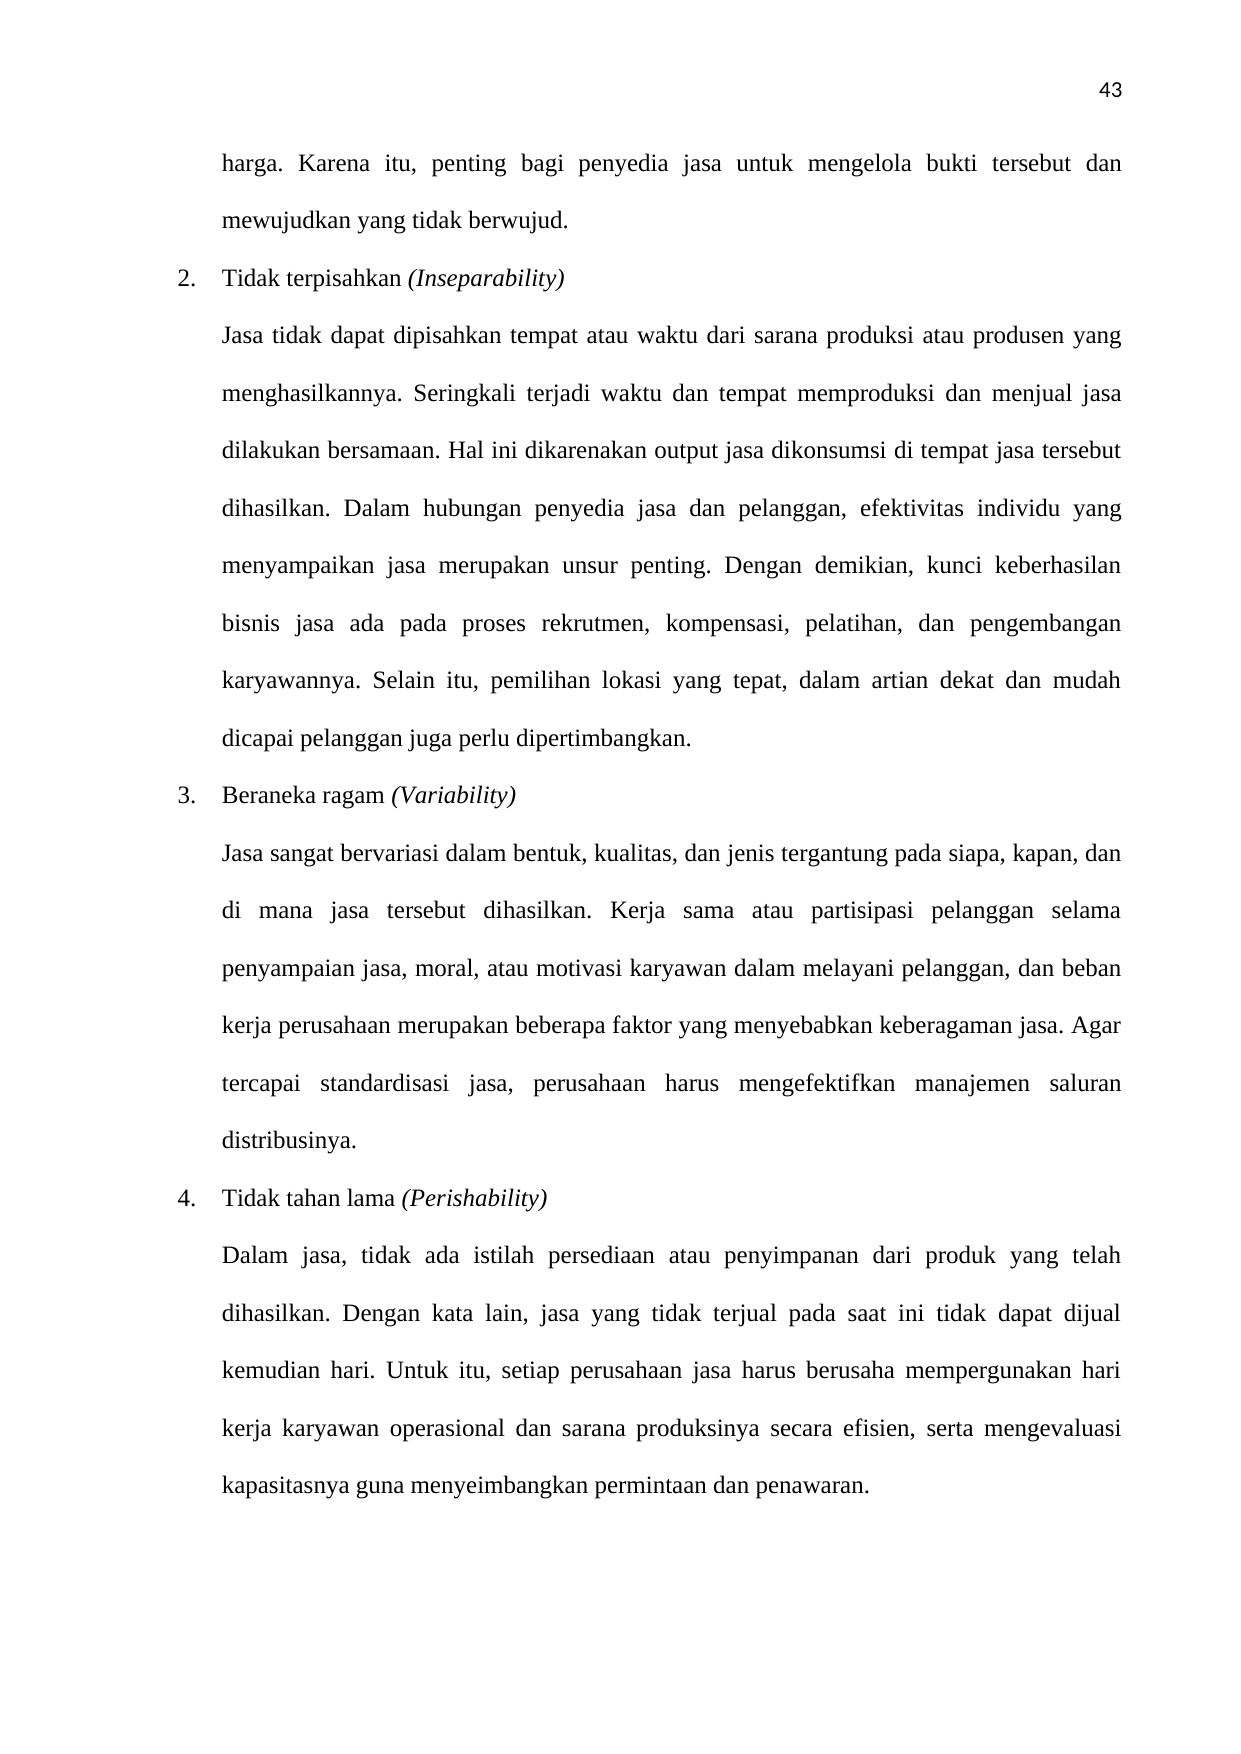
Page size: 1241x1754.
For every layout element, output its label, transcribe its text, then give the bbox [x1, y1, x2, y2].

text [222, 148, 1122, 234]
text Jasa sangat bervariasi dalam bentuk, kualitas, dan jenis tergantung pada siapa, kapan, dan di mana jasa tersebut dihasilkan. Kerja sama atau partisipasi pelanggan selama penyampaian jasa, moral, atau motivasi karyawan dalam melayani pelanggan, dan beban kerja perusahaan merupakan beberapa faktor yang menyebabkan keberagaman jasa. Agar tercapai standardisasi jasa, perusahaan harus mengefektifkan manajemen saluran distribusinya. [222, 838, 1122, 1154]
list Beraneka ragam (Variability) [177, 780, 1122, 809]
list Tidak terpisahkan (Inseparability) [177, 263, 1122, 291]
text Dalam jasa, tidak ada istilah persediaan atau penyimpanan dari produk yang telah dihasilkan. Dengan kata lain, jasa yang tidak terjual pada saat ini tidak dapat dijual kemudian hari. Untuk itu, setiap perusahaan jasa harus berusaha mempergunakan hari kerja karyawan operasional dan sarana produksinya secara efisien, serta mengevaluasi kapasitasnya guna menyeimbangkan permintaan dan penawaran. [222, 1240, 1122, 1499]
text Jasa tidak dapat dipisahkan tempat atau waktu dari sarana produksi atau produsen yang menghasilkannya. Seringkali terjadi waktu dan tempat memproduksi dan menjual jasa dilakukan bersamaan. Hal ini dikarenakan output jasa dikonsumsi di tempat jasa tersebut dihasilkan. Dalam hubungan penyedia jasa dan pelanggan, efektivitas individu yang menyampaikan jasa merupakan unsur penting. Dengan demikian, kunci keberhasilan bisnis jasa ada pada proses rekrutmen, kompensasi, pelatihan, dan pengembangan karyawannya. Selain itu, pemilihan lokasi yang tepat, dalam artian dekat dan mudah dicapai pelanggan juga perlu dipertimbangkan. [222, 320, 1122, 751]
list Tidak tahan lama (Perishability) [177, 1183, 1122, 1211]
